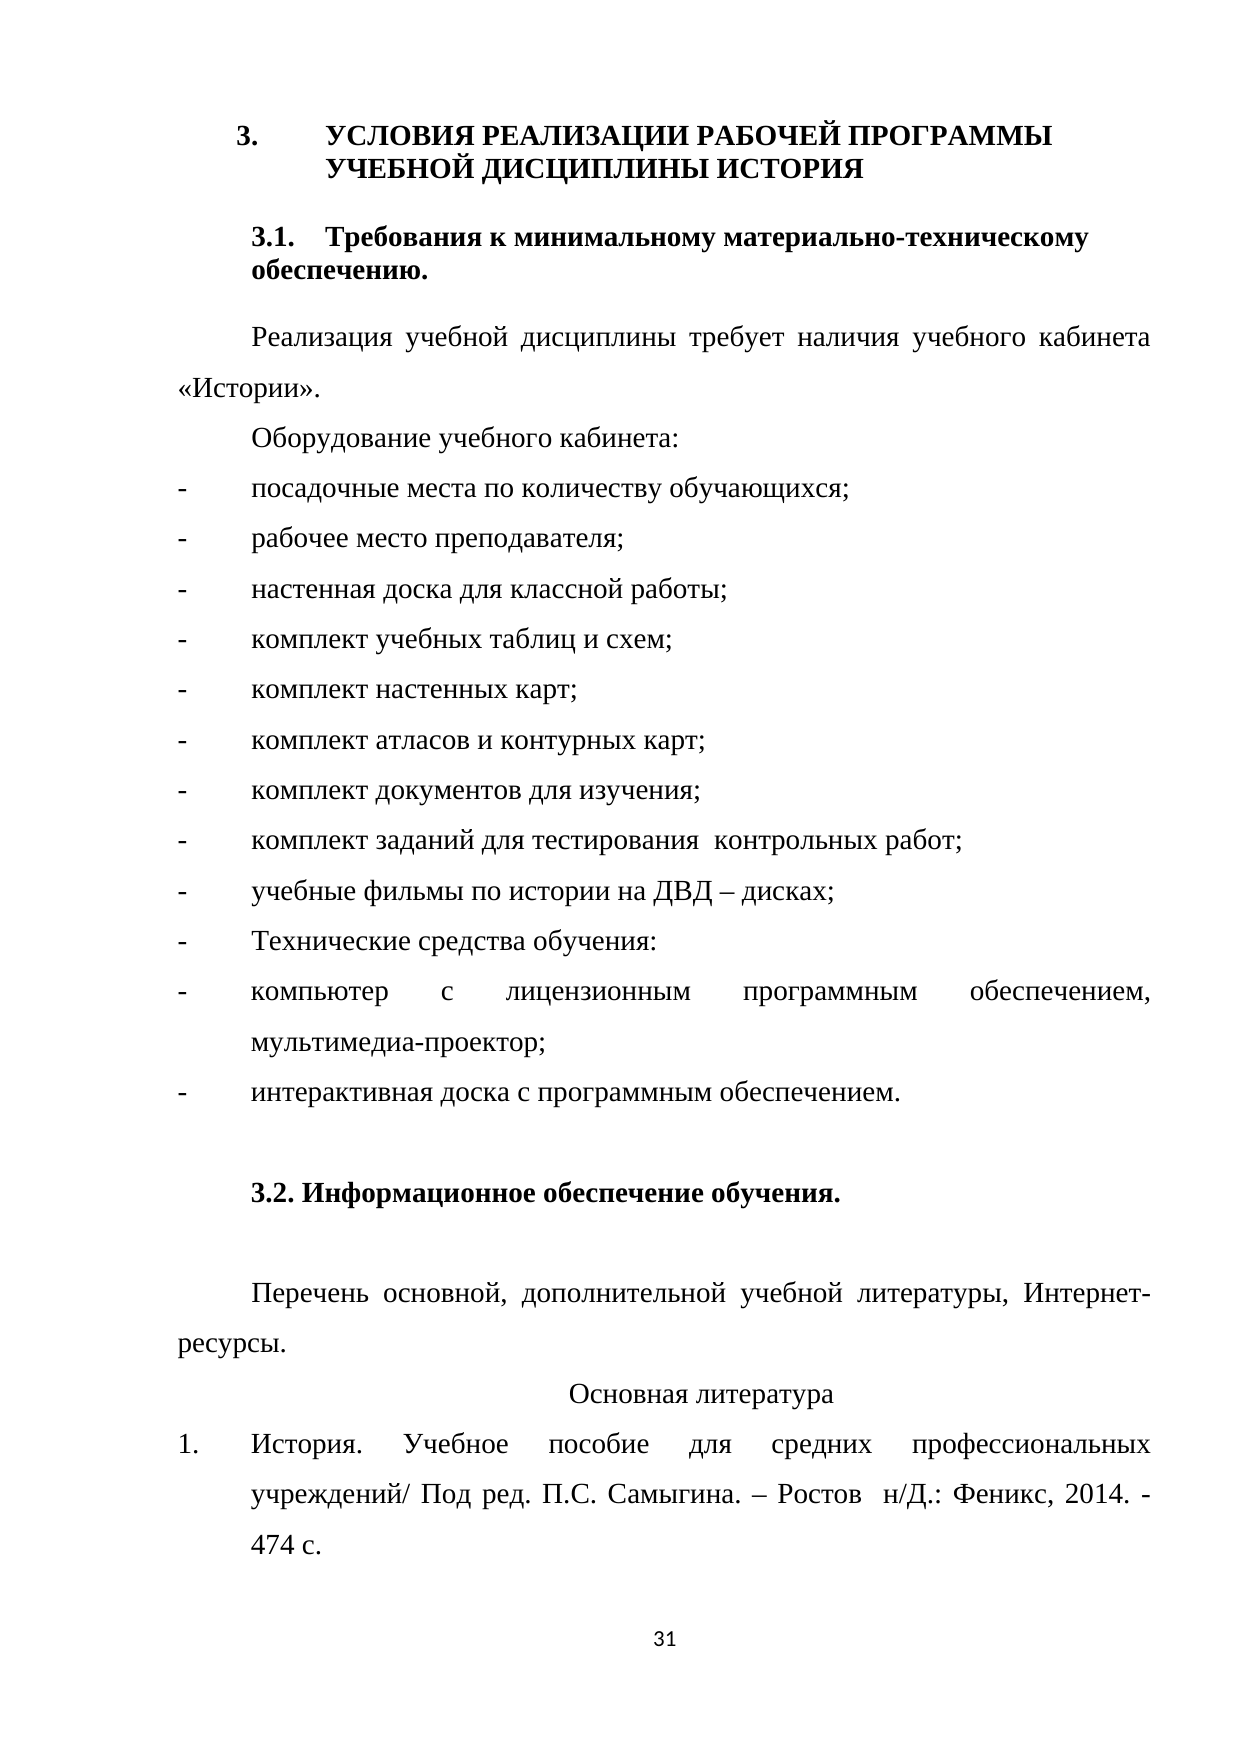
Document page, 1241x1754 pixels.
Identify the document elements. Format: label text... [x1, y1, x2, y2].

text - посадочные места по количеству обучающихся; [177, 470, 1152, 504]
text - рабочее место преподавателя; [177, 521, 1152, 554]
text 3.2. Информационное обеспечение обучения. [177, 1175, 1152, 1208]
text - комплект настенных карт; [177, 672, 1152, 705]
text 3.1. Требования к минимальному материально-техническому обеспечению. [251, 219, 1152, 286]
text - комплект атласов и контурных карт; [177, 722, 1152, 755]
text - интерактивная доска с программным обеспечением. [177, 1074, 1152, 1108]
text 3. УСЛОВИЯ РЕАЛИЗАЦИИ РАБОЧЕЙ ПРОГРАММЫ [236, 118, 1152, 152]
text Оборудование учебного кабинета: [177, 420, 1152, 453]
text - комплект учебных таблиц и схем; [177, 621, 1152, 655]
text - компьютер с лицензионным программным обеспечением, мультимедиа-проектор; [177, 973, 1152, 1057]
text - настенная доска для классной работы; [177, 571, 1152, 604]
text Перечень основной, дополнительной учебной литературы, Интернет-ресурсы. [177, 1275, 1152, 1359]
text - учебные фильмы по истории на ДВД – дисках; [177, 873, 1152, 906]
text УЧЕБНОЙ ДИСЦИПЛИНЫ ИСТОРИЯ [251, 152, 1152, 185]
text - комплект документов для изучения; [177, 772, 1152, 806]
text - комплект заданий для тестирования контрольных работ; [177, 822, 1152, 856]
text - Технические средства обучения: [177, 923, 1152, 957]
text Реализация учебной дисциплины требует наличия учебного кабинета «Истории». [177, 319, 1152, 403]
text 1. История. Учебное пособие для средних профессиональных учреждений/ Под ред. П.С. Самыгина. – Ростов н/Д.: Феникс, 2014. - 474 с. [177, 1426, 1152, 1560]
text Основная литература [177, 1376, 1152, 1409]
